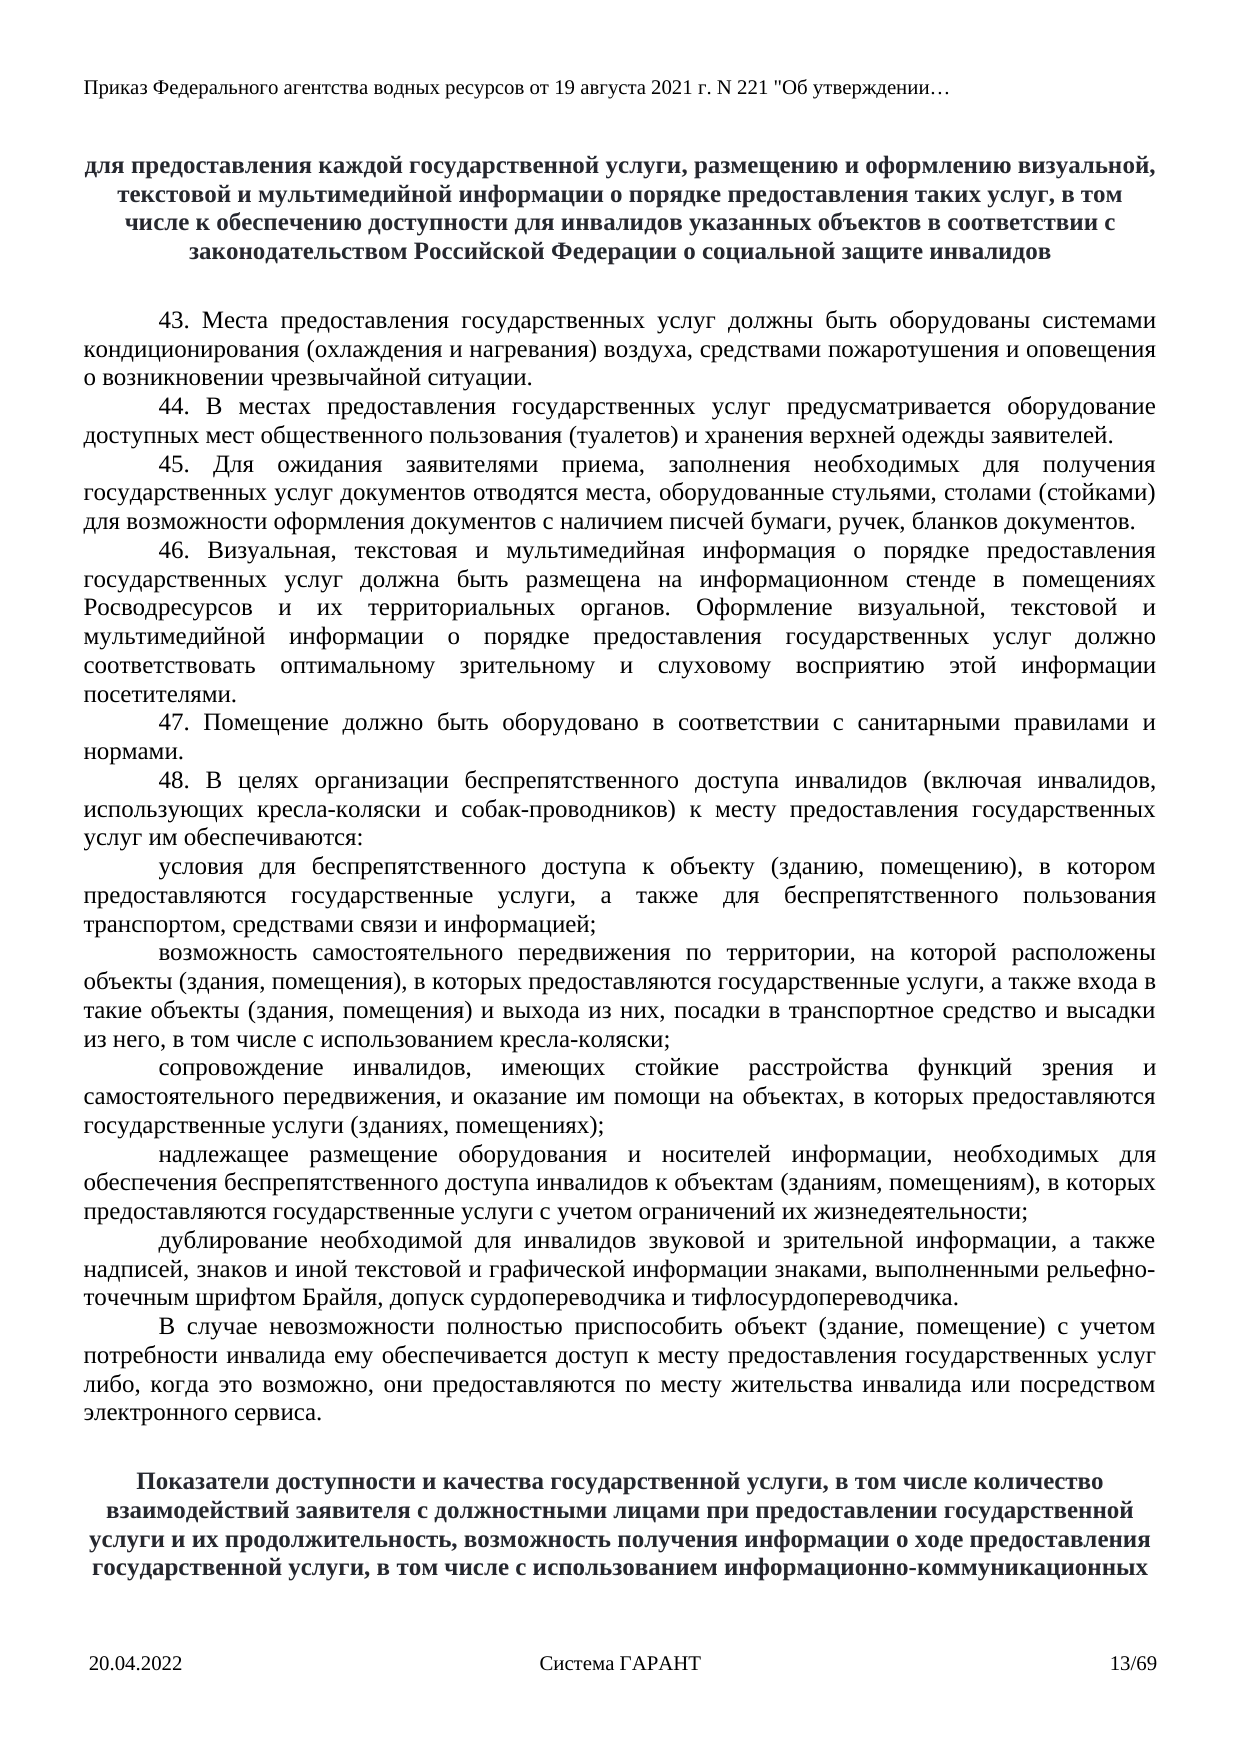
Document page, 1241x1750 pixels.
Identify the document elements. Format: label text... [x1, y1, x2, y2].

text возможность самостоятельного передвижения по территории, на которой расположены объекты (здания, помещения), в которых предоставляются государственные услуги, а также входа в такие объекты (здания, помещения) и выхода из них, посадки в транспортное средство и высадки из него, в том числе с использованием кресла-коляски; [83, 937, 1157, 1052]
text дублирование необходимой для инвалидов звуковой и зрительной информации, а также надписей, знаков и иной текстовой и графической информации знаками, выполненными рельефно-точечным шрифтом Брайля, допуск сурдопереводчика и тифлосурдопереводчика. [83, 1225, 1157, 1311]
text 43. Места предоставления государственных услуг должны быть оборудованы системами кондиционирования (охлаждения и нагревания) воздуха, средствами пожаротушения и оповещения о возникновении чрезвычайной ситуации. [83, 305, 1157, 391]
text 47. Помещение должно быть оборудовано в соответствии с санитарными правилами и нормами. [83, 707, 1157, 765]
text 48. В целях организации беспрепятственного доступа инвалидов (включая инвалидов, использующих кресла-коляски и собак-проводников) к месту предоставления государственных услуг им обеспечиваются: [83, 765, 1157, 851]
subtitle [83, 150, 1157, 265]
text 44. В местах предоставления государственных услуг предусматривается оборудование доступных мест общественного пользования (туалетов) и хранения верхней одежды заявителей. [83, 391, 1157, 449]
text сопровождение инвалидов, имеющих стойкие расстройства функций зрения и самостоятельного передвижения, и оказание им помощи на объектах, в которых предоставляются государственные услуги (зданиях, помещениях); [83, 1052, 1157, 1139]
text 45. Для ожидания заявителями приема, заполнения необходимых для получения государственных услуг документов отводятся места, оборудованные стульями, столами (стойками) для возможности оформления документов с наличием писчей бумаги, ручек, бланков документов. [83, 449, 1157, 535]
text В случае невозможности полностью приспособить объект (здание, помещение) с учетом потребности инвалида ему обеспечивается доступ к месту предоставления государственных услуг либо, когда это возможно, они предоставляются по месту жительства инвалида или посредством электронного сервиса. [83, 1311, 1157, 1426]
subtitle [83, 1466, 1157, 1581]
text надлежащее размещение оборудования и носителей информации, необходимых для обеспечения беспрепятственного доступа инвалидов к объектам (зданиям, помещениям), в которых предоставляются государственные услуги с учетом ограничений их жизнедеятельности; [83, 1139, 1157, 1225]
text 46. Визуальная, текстовая и мультимедийная информация о порядке предоставления государственных услуг должна быть размещена на информационном стенде в помещениях Росводресурсов и их территориальных органов. Оформление визуальной, текстовой и мультимедийной информации о порядке предоставления государственных услуг должно соответствовать оптимальному зрительному и слуховому восприятию этой информации посетителями. [83, 535, 1157, 707]
text условия для беспрепятственного доступа к объекту (зданию, помещению), в котором предоставляются государственные услуги, а также для беспрепятственного пользования транспортом, средствами связи и информацией; [83, 851, 1157, 937]
